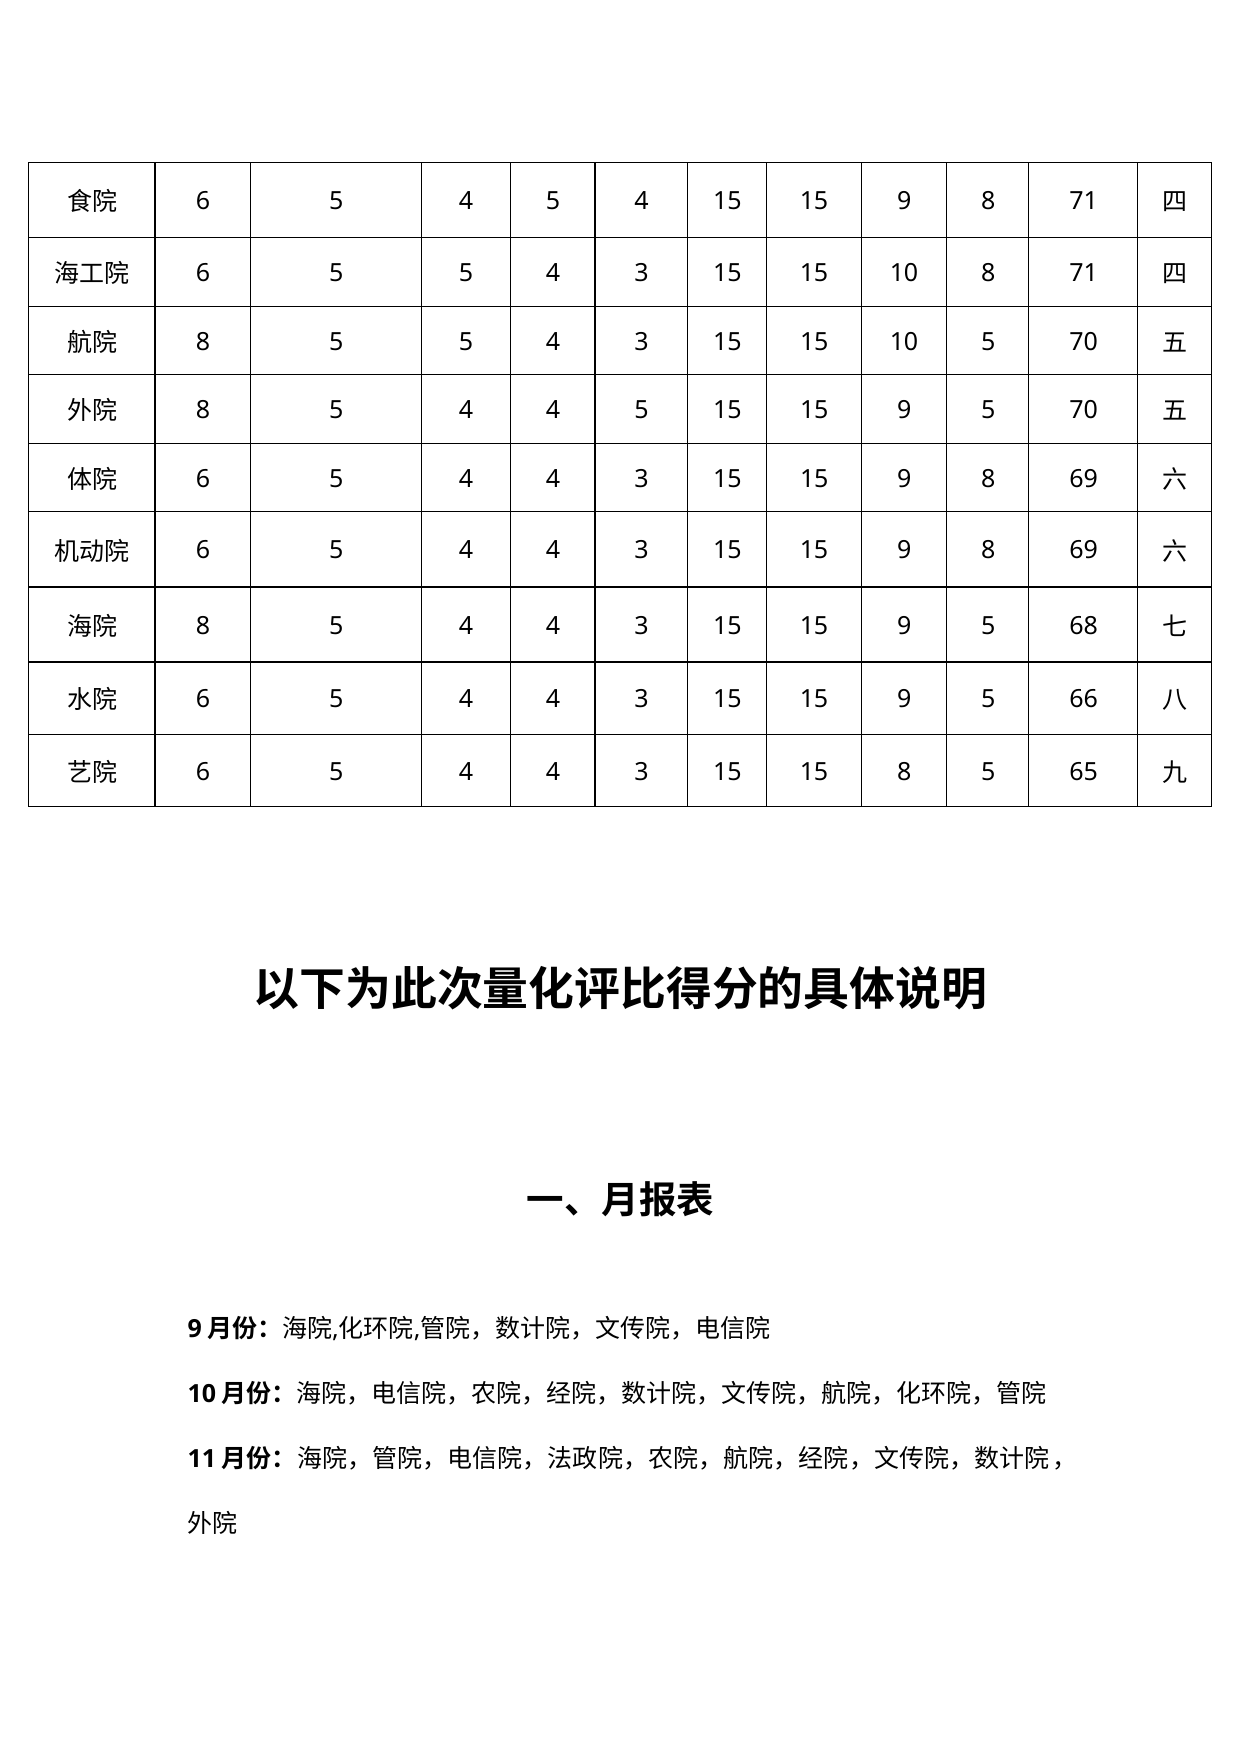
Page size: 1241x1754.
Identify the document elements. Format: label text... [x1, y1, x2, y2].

table_cell 10 [862, 307, 946, 374]
table_cell 9 [862, 588, 946, 661]
table_cell 5 [251, 735, 421, 806]
table_cell 15 [767, 735, 861, 806]
table_cell 4 [422, 663, 510, 734]
table_cell 6 [156, 663, 250, 734]
table_cell 5 [251, 238, 421, 306]
table_cell 5 [251, 375, 421, 443]
table_cell 5 [947, 307, 1028, 374]
table_cell 3 [596, 307, 687, 374]
table_cell 15 [688, 238, 766, 306]
table_cell 海工院 [29, 238, 154, 306]
table_cell 15 [688, 375, 766, 443]
table_cell 6 [156, 444, 250, 511]
table_cell 五 [1138, 307, 1211, 374]
text 一、月报表 [187, 1164, 1053, 1229]
table_cell 3 [596, 238, 687, 306]
table_cell 15 [767, 163, 861, 237]
table_cell 3 [596, 663, 687, 734]
table_cell 艺院 [29, 735, 154, 806]
table_cell 4 [422, 444, 510, 511]
text 以下为此次量化评比得分的具体说明 [187, 937, 1053, 1034]
table_cell 航院 [29, 307, 154, 374]
table_cell 8 [947, 238, 1028, 306]
table_cell 15 [767, 663, 861, 734]
table_cell 3 [596, 444, 687, 511]
table_cell 5 [251, 163, 421, 237]
table_cell 6 [156, 163, 250, 237]
table_cell 9 [862, 375, 946, 443]
table_cell 69 [1029, 512, 1137, 586]
table_cell 15 [767, 375, 861, 443]
table_cell 五 [1138, 375, 1211, 443]
text 11月份：海院，管院，电信院，法政院，农院，航院，经院，文传院，数计院，外院 [187, 1424, 1053, 1554]
table_cell 8 [947, 512, 1028, 586]
table_cell 4 [511, 375, 594, 443]
table_cell 六 [1138, 444, 1211, 511]
table_cell 4 [511, 588, 594, 661]
table_cell 4 [511, 735, 594, 806]
table_cell 15 [767, 588, 861, 661]
table_cell 4 [511, 512, 594, 586]
table_cell 5 [251, 307, 421, 374]
table_cell 水院 [29, 663, 154, 734]
table_cell 4 [422, 735, 510, 806]
table_cell 15 [767, 238, 861, 306]
table_cell 4 [511, 663, 594, 734]
table_cell 六 [1138, 512, 1211, 586]
table_cell 外院 [29, 375, 154, 443]
table_cell 15 [688, 163, 766, 237]
table_cell 四 [1138, 163, 1211, 237]
table_cell 4 [422, 512, 510, 586]
table_cell 4 [511, 444, 594, 511]
text 9月份：海院,化环院,管院，数计院，文传院，电信院 [187, 1294, 1053, 1359]
table_cell 5 [947, 735, 1028, 806]
table_cell 15 [688, 588, 766, 661]
table_cell 8 [156, 375, 250, 443]
table_cell 四 [1138, 238, 1211, 306]
table_cell 68 [1029, 588, 1137, 661]
table_cell 66 [1029, 663, 1137, 734]
text 10月份：海院，电信院，农院，经院，数计院，文传院，航院，化环院，管院 [187, 1359, 1053, 1424]
table_cell 8 [947, 163, 1028, 237]
table_cell 8 [862, 735, 946, 806]
table_cell 15 [688, 444, 766, 511]
table_cell 10 [862, 238, 946, 306]
table_cell 5 [251, 444, 421, 511]
table_cell 七 [1138, 588, 1211, 661]
table_cell 15 [688, 735, 766, 806]
table_cell 4 [596, 163, 687, 237]
table_cell 6 [156, 512, 250, 586]
table_cell 15 [767, 307, 861, 374]
table_cell 15 [688, 512, 766, 586]
table_cell 8 [947, 444, 1028, 511]
table_cell 69 [1029, 444, 1137, 511]
table_cell 5 [251, 663, 421, 734]
table_cell 4 [422, 588, 510, 661]
table_cell 3 [596, 735, 687, 806]
table_cell 9 [862, 663, 946, 734]
table_cell 5 [596, 375, 687, 443]
table_cell 5 [947, 375, 1028, 443]
table_cell 3 [596, 512, 687, 586]
table_cell 5 [947, 663, 1028, 734]
table_cell 15 [767, 444, 861, 511]
table_cell 8 [156, 307, 250, 374]
table_cell 5 [251, 512, 421, 586]
table_cell 5 [947, 588, 1028, 661]
table_cell 5 [251, 588, 421, 661]
table_cell 15 [767, 512, 861, 586]
table_cell 海院 [29, 588, 154, 661]
table_cell 4 [511, 307, 594, 374]
table_cell 5 [511, 163, 594, 237]
table_cell 食院 [29, 163, 154, 237]
table_cell 3 [596, 588, 687, 661]
table_cell 八 [1138, 663, 1211, 734]
table_cell 71 [1029, 163, 1137, 237]
table_cell 4 [511, 238, 594, 306]
table_cell 71 [1029, 238, 1137, 306]
table_cell 6 [156, 238, 250, 306]
table_cell 4 [422, 163, 510, 237]
table_cell 体院 [29, 444, 154, 511]
table_cell 5 [422, 238, 510, 306]
table_cell 15 [688, 663, 766, 734]
table_cell 65 [1029, 735, 1137, 806]
table_cell 机动院 [29, 512, 154, 586]
table_cell 9 [862, 163, 946, 237]
table_cell 9 [862, 444, 946, 511]
table_cell 6 [156, 735, 250, 806]
table_cell 九 [1138, 735, 1211, 806]
table_cell 15 [688, 307, 766, 374]
table_cell 70 [1029, 375, 1137, 443]
table_cell 5 [422, 307, 510, 374]
table_cell 9 [862, 512, 946, 586]
table_cell 8 [156, 588, 250, 661]
table_cell 70 [1029, 307, 1137, 374]
table_cell 4 [422, 375, 510, 443]
